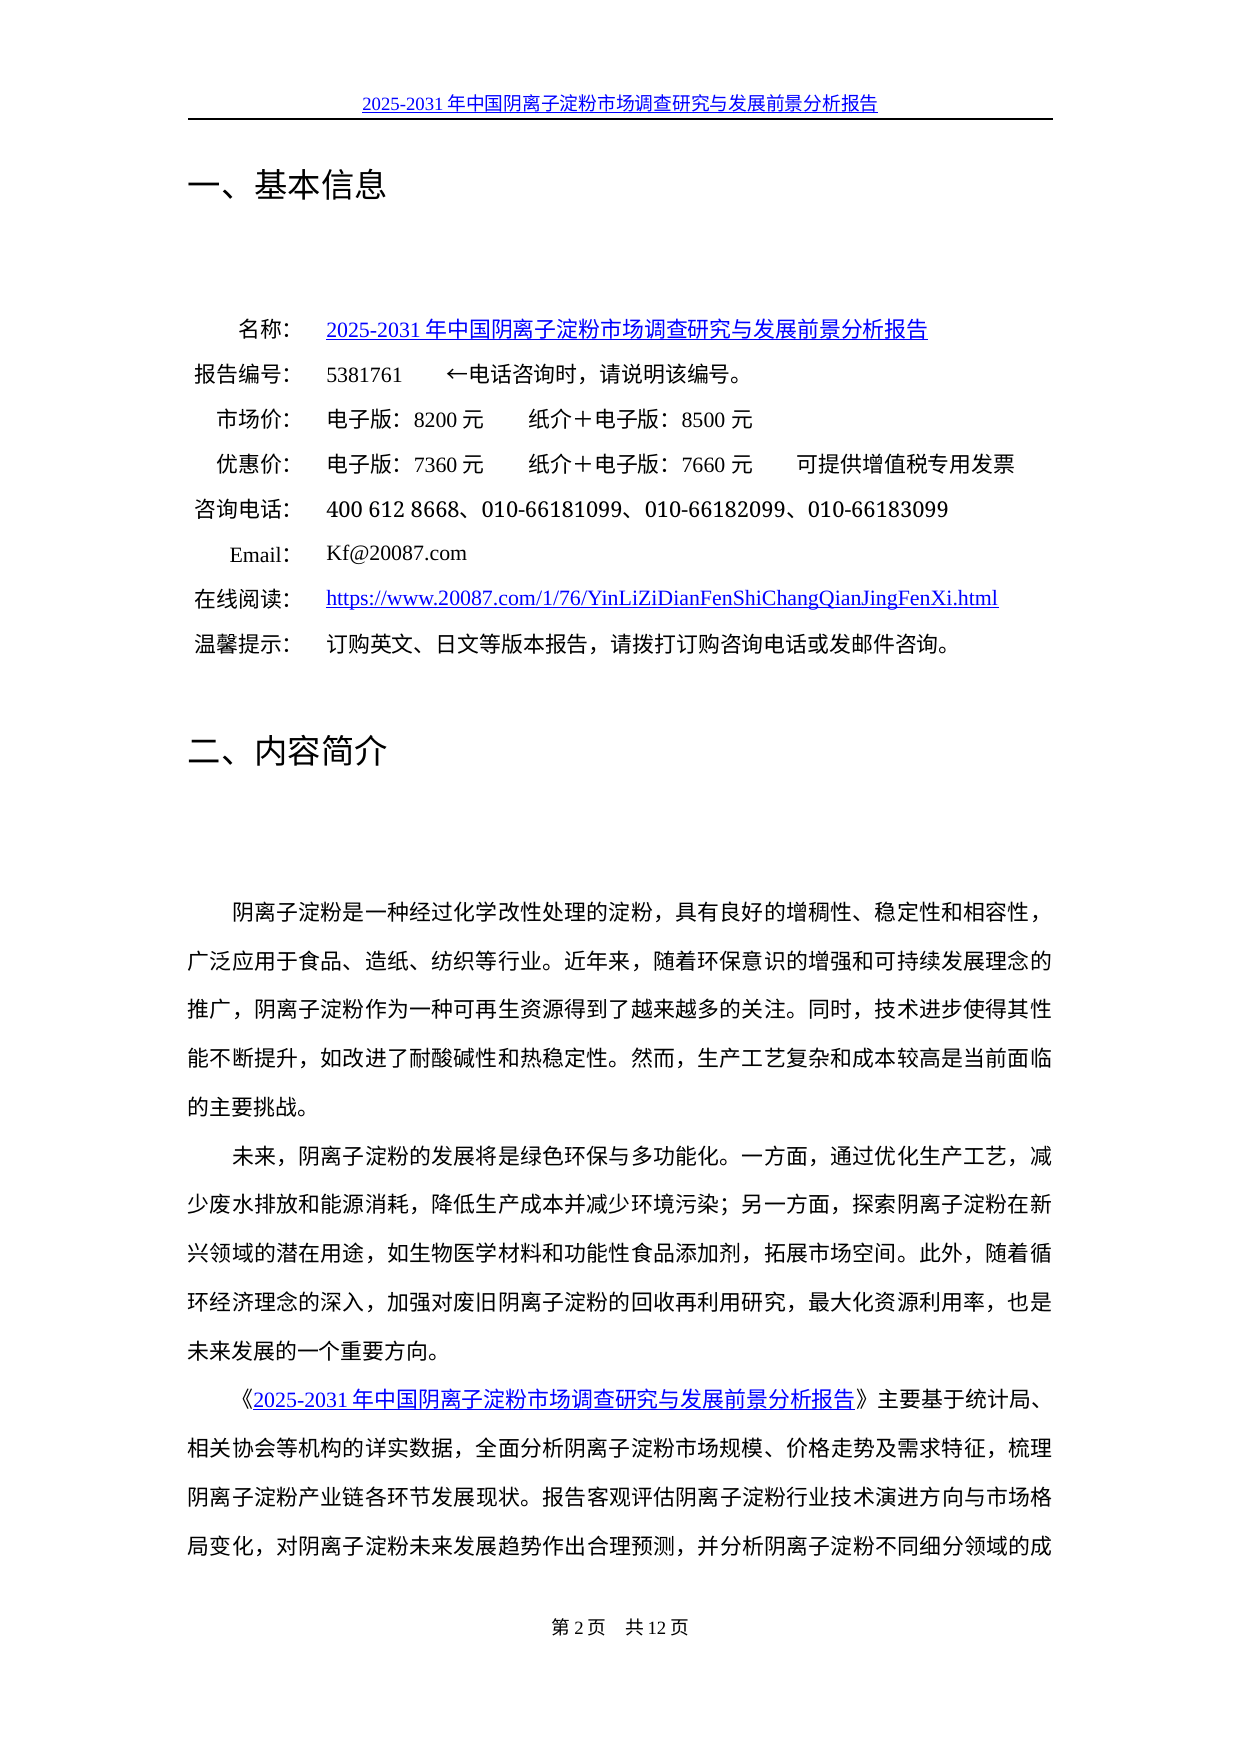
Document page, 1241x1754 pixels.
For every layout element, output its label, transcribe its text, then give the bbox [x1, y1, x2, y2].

table_cell 报告编号： [167, 357, 315, 402]
table_cell 在线阅读： [167, 582, 315, 627]
table_cell Email： [167, 537, 315, 582]
table_cell 温馨提示： [167, 627, 315, 672]
table_cell 市场价： [167, 402, 315, 447]
table_cell [315, 582, 1073, 627]
table_cell 订购英文、日文等版本报告，请拨打订购咨询电话或发邮件咨询。 [315, 627, 1073, 672]
table_cell Kf@20087.com [315, 537, 1073, 582]
title 一、基本信息 [187, 150, 1053, 215]
table_cell 优惠价： [167, 447, 315, 492]
table_cell 400 612 8668、010-66181099、010-66182099、010-66183099 [315, 492, 1073, 537]
table_header 2025-2031年中国阴离子淀粉市场调查研究与发展前景分析报告 [315, 312, 1073, 357]
table_cell 电子版：8200 元 纸介＋电子版：8500 元 [315, 402, 1073, 447]
table_cell 5381761 ←电话咨询时，请说明该编号。 [315, 357, 1073, 402]
title 二、内容简介 [187, 717, 1053, 782]
table_cell 咨询电话： [167, 492, 315, 537]
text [187, 894, 1053, 1561]
table_header 名称： [167, 312, 315, 357]
table_cell 电子版：7360 元 纸介＋电子版：7660 元 可提供增值税专用发票 [315, 447, 1073, 492]
